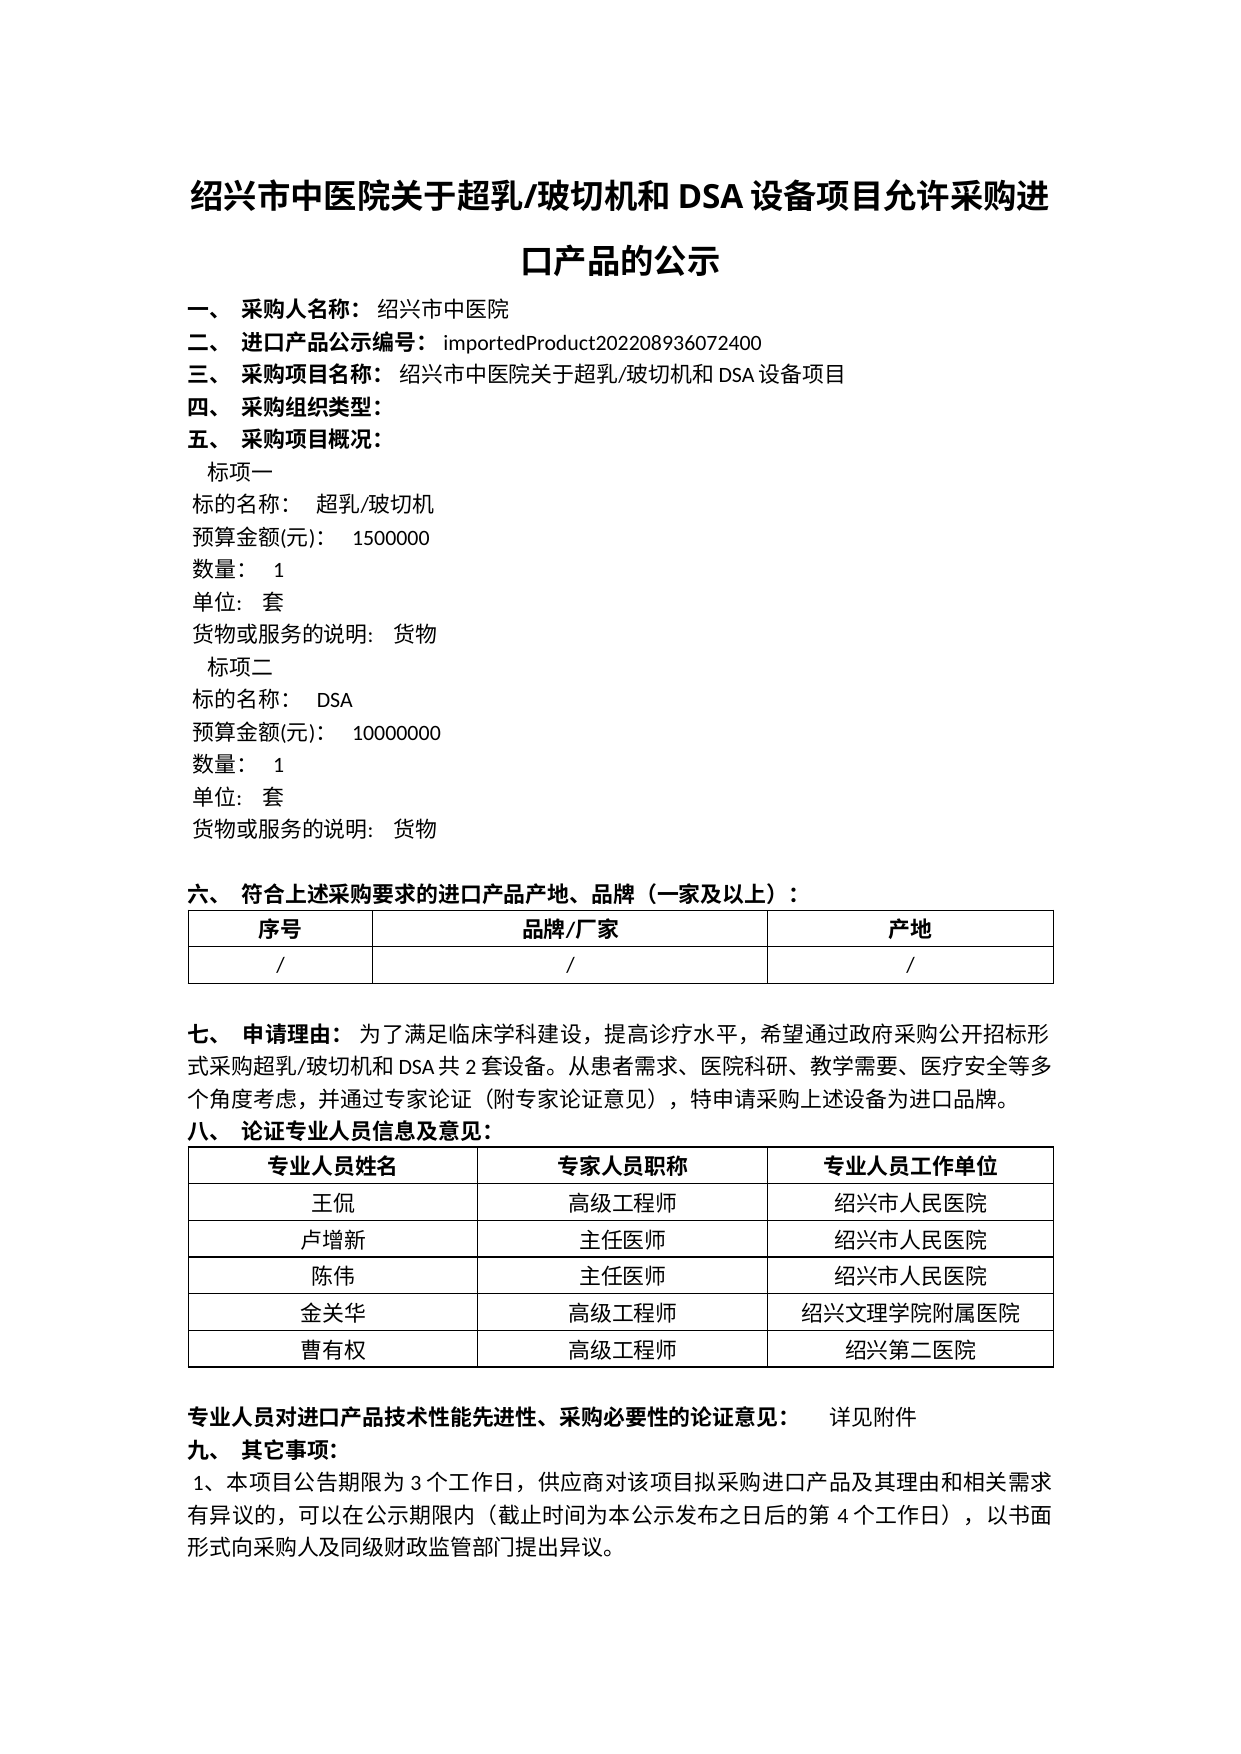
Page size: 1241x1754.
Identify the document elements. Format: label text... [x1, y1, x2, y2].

table_cell 绍兴市人民医院 [768, 1221, 1053, 1256]
table_cell / [373, 947, 767, 983]
text 三、 采购项目名称： 绍兴市中医院关于超乳/玻切机和DSA设备项目 [187, 357, 1053, 389]
table_header 产地 [768, 911, 1053, 946]
table_cell 绍兴文理学院附属医院 [768, 1294, 1053, 1330]
table_cell 陈伟 [189, 1258, 477, 1293]
text 四、 采购组织类型： [187, 389, 1053, 422]
table_header 专业人员姓名 [189, 1148, 477, 1183]
text 九、 其它事项： [187, 1432, 1053, 1465]
table_cell / [768, 947, 1053, 983]
text 货物或服务的说明: 货物 [187, 617, 1053, 649]
text 标项一 [187, 454, 1053, 487]
table_cell 高级工程师 [478, 1294, 767, 1330]
text 专业人员对进口产品技术性能先进性、采购必要性的论证意见： 详见附件 [187, 1400, 1053, 1432]
text 七、 申请理由： 为了满足临床学科建设，提高诊疗水平，希望通过政府采购公开招标形式采购超乳/玻切机和DSA共2套设备。从患者需求、医院科研、教学需要、医疗安全等多个角度考虑，并通过专家论证（附专家论证意见），特申请采购上述设备为进口品牌。 [187, 1016, 1053, 1114]
table_cell 曹有权 [189, 1331, 477, 1366]
table_cell 绍兴市人民医院 [768, 1258, 1053, 1293]
text 八、 论证专业人员信息及意见： [187, 1114, 1053, 1146]
text 五、 采购项目概况： [187, 422, 1053, 454]
table_cell 主任医师 [478, 1258, 767, 1293]
table_header 专业人员工作单位 [768, 1148, 1053, 1183]
table_header 品牌/厂家 [373, 911, 767, 946]
table_cell 绍兴第二医院 [768, 1331, 1053, 1366]
table_cell 高级工程师 [478, 1331, 767, 1366]
text 标项二 标的名称： DSA 预算金额(元)： 10000000 数量： 1 单位: 套 货物或服务的说明: 货物 [187, 649, 1053, 844]
text 标的名称： 超乳/玻切机 [187, 487, 1053, 519]
text 1、本项目公告期限为3个工作日，供应商对该项目拟采购进口产品及其理由和相关需求有异议的，可以在公示期限内（截止时间为本公示发布之日后的第4个工作日），以书面形式向采购人及同级财政监管部门提出异议。 [187, 1465, 1053, 1562]
table_header 专家人员职称 [478, 1148, 767, 1183]
table_cell 金关华 [189, 1294, 477, 1330]
text 二、 进口产品公示编号： importedProduct202208936072400 [187, 324, 1053, 357]
table_cell 王侃 [189, 1184, 477, 1220]
text 数量： 1 [187, 552, 1053, 584]
table_cell 高级工程师 [478, 1184, 767, 1220]
text 单位: 套 [187, 584, 1053, 617]
table_cell 卢增新 [189, 1221, 477, 1256]
text 绍兴市中医院关于超乳/玻切机和DSA设备项目允许采购进口产品的公示 [187, 162, 1053, 292]
table_header 序号 [189, 911, 372, 946]
text 六、 符合上述采购要求的进口产品产地、品牌（一家及以上）： [187, 877, 1053, 909]
table_cell / [189, 947, 372, 983]
text 预算金额(元)： 1500000 [187, 519, 1053, 552]
text 一、 采购人名称： 绍兴市中医院 [187, 292, 1053, 324]
table_cell 绍兴市人民医院 [768, 1184, 1053, 1220]
table_cell 主任医师 [478, 1221, 767, 1256]
